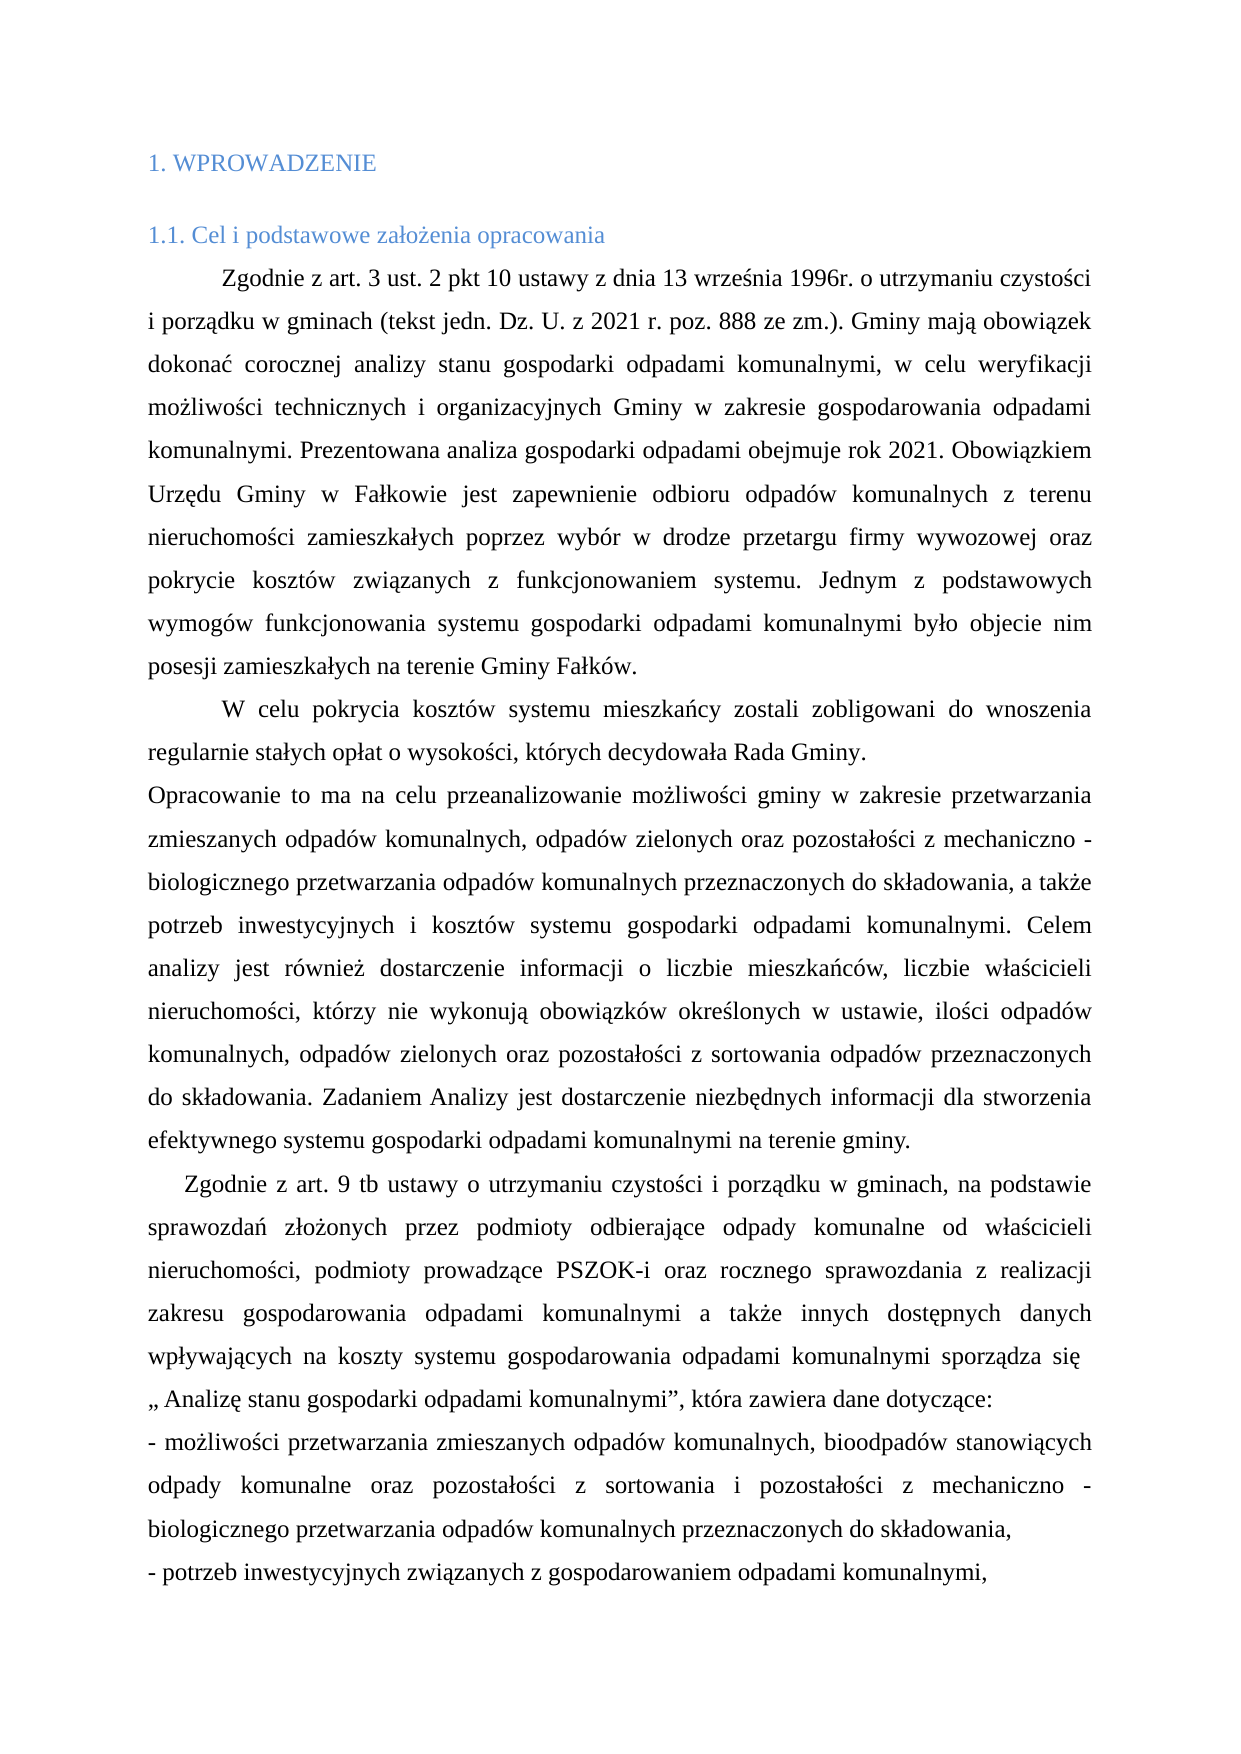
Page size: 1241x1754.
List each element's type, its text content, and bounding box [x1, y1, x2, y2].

text - możliwości przetwarzania zmieszanych odpadów komunalnych, bioodpadów stanowiących odpady komunalne oraz pozostałości z sortowania i pozostałości z mechaniczno - biologicznego przetwarzania odpadów komunalnych przeznaczonych do składowania, [148, 1427, 1093, 1542]
text 1.1. Cel i podstawowe założenia opracowania [148, 220, 1093, 249]
text 1. WPROWADZENIE [148, 148, 1093, 176]
text Zgodnie z art. 9 tb ustawy o utrzymaniu czystości i porządku w gminach, na podstawie sprawozdań złożonych przez podmioty odbierające odpady komunalne od właścicieli nieruchomości, podmioty prowadzące PSZOK-i oraz rocznego sprawozdania z realizacji zakresu gospodarowania odpadami komunalnymi a także innych dostępnych danych wpływających na koszty systemu gospodarowania odpadami komunalnymi sporządza się „ Analizę stanu gospodarki odpadami komunalnymi”, która zawiera dane dotyczące: [148, 1169, 1093, 1413]
text Opracowanie to ma na celu przeanalizowanie możliwości gminy w zakresie przetwarzania zmieszanych odpadów komunalnych, odpadów zielonych oraz pozostałości z mechaniczno - biologicznego przetwarzania odpadów komunalnych przeznaczonych do składowania, a także potrzeb inwestycyjnych i kosztów systemu gospodarki odpadami komunalnymi. Celem analizy jest również dostarczenie informacji o liczbie mieszkańców, liczbie właścicieli nieruchomości, którzy nie wykonują obowiązków określonych w ustawie, ilości odpadów komunalnych, odpadów zielonych oraz pozostałości z sortowania odpadów przeznaczonych do składowania. Zadaniem Analizy jest dostarczenie niezbędnych informacji dla stworzenia efektywnego systemu gospodarki odpadami komunalnymi na terenie gminy. [148, 781, 1093, 1154]
text W celu pokrycia kosztów systemu mieszkańcy zostali zobligowani do wnoszenia regularnie stałych opłat o wysokości, których decydowała Rada Gminy. [148, 694, 1093, 766]
text Zgodnie z art. 3 ust. 2 pkt 10 ustawy z dnia 13 września 1996r. o utrzymaniu czystości i porządku w gminach (tekst jedn. Dz. U. z 2021 r. poz. 888 ze zm.). Gminy mają obowiązek dokonać corocznej analizy stanu gospodarki odpadami komunalnymi, w celu weryfikacji możliwości technicznych i organizacyjnych Gminy w zakresie gospodarowania odpadami komunalnymi. Prezentowana analiza gospodarki odpadami obejmuje rok 2021. Obowiązkiem Urzędu Gminy w Fałkowie jest zapewnienie odbioru odpadów komunalnych z terenu nieruchomości zamieszkałych poprzez wybór w drodze przetargu firmy wywozowej oraz pokrycie kosztów związanych z funkcjonowaniem systemu. Jednym z podstawowych wymogów funkcjonowania systemu gospodarki odpadami komunalnymi było objecie nim posesji zamieszkałych na terenie Gminy Fałków. [148, 263, 1093, 680]
text - potrzeb inwestycyjnych związanych z gospodarowaniem odpadami komunalnymi, [148, 1557, 1093, 1586]
